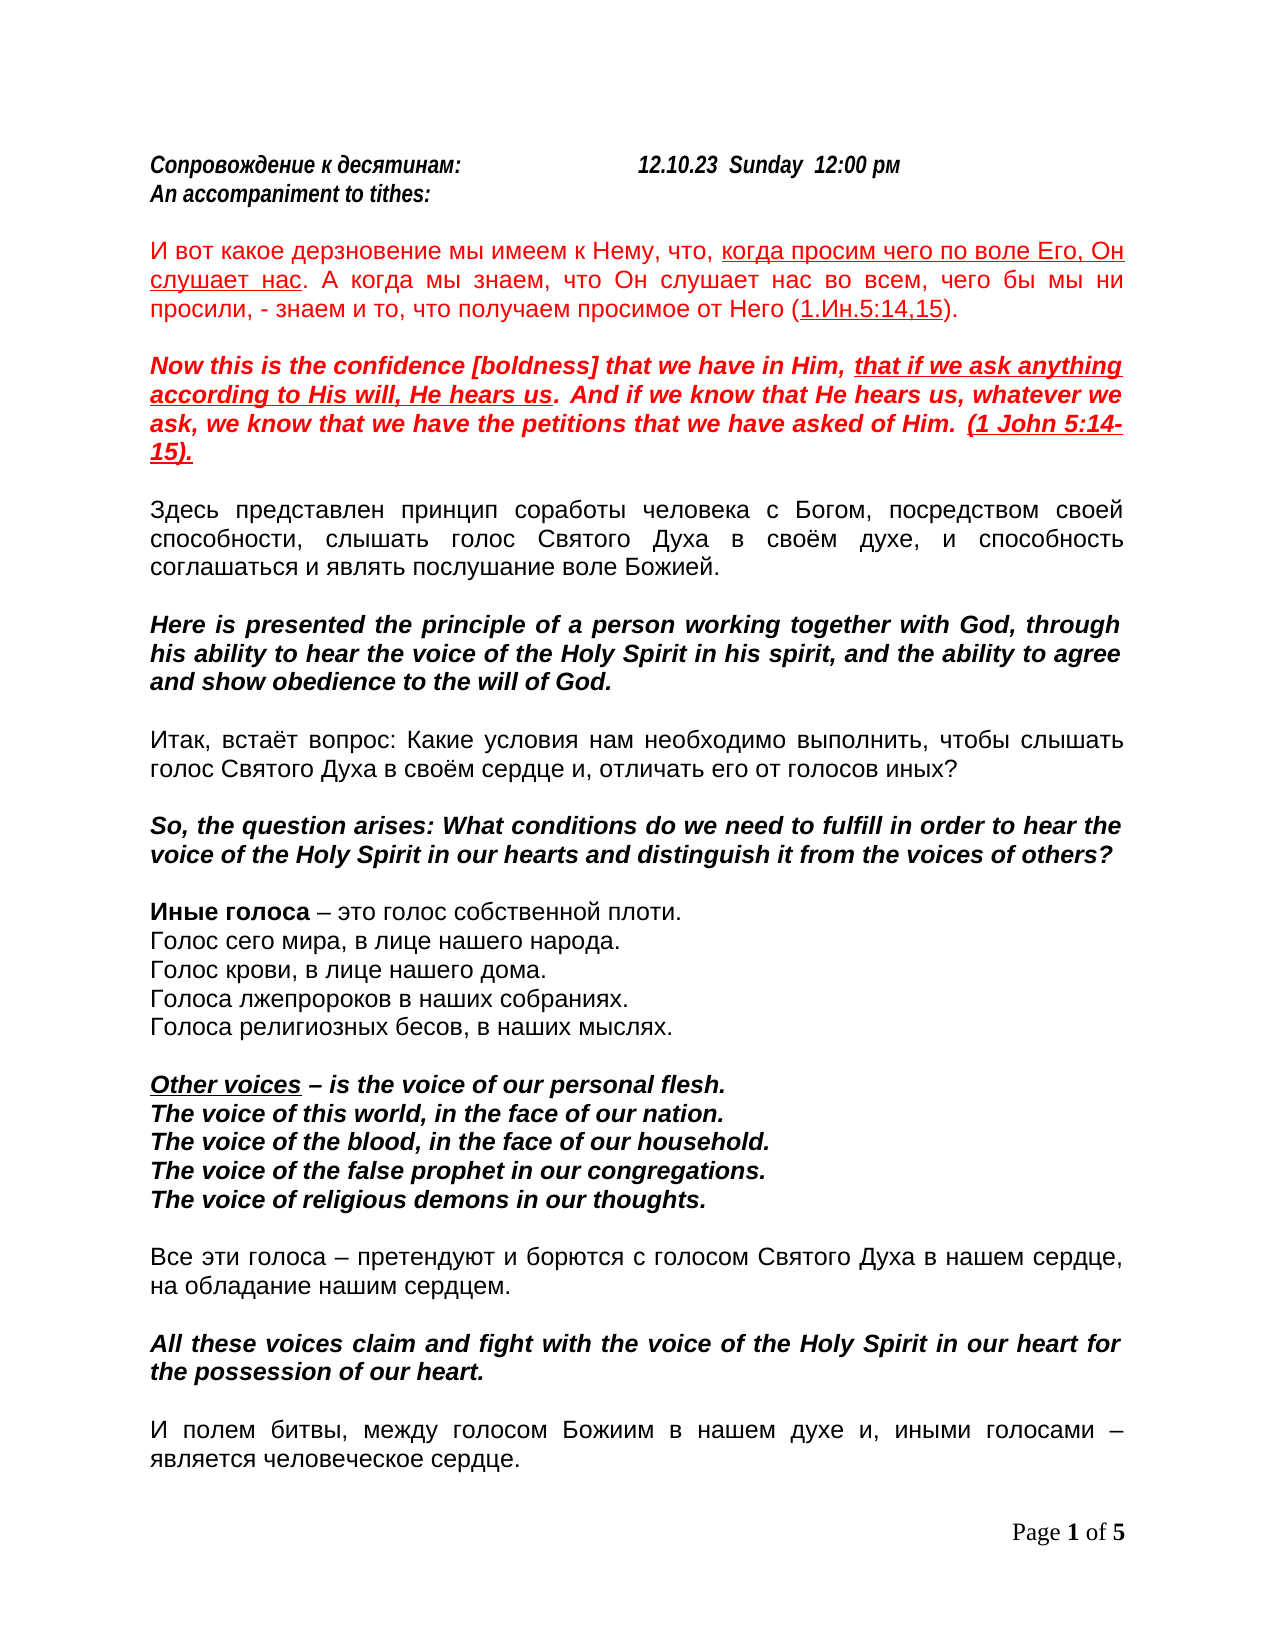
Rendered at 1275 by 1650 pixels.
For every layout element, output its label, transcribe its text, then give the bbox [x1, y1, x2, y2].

text Все эти голоса – претендуют и борются с голосом Святого Духа в нашем сердце, на обладание нашим сердцем. [150, 1242, 1125, 1300]
text So, the question arises: What conditions do we need to fulfill in order to hear the voice of the Holy Spirit in our hearts and distinguish it from the voices of others? [150, 811, 1125, 868]
text Голоса лжепророков в наших собраниях. [150, 983, 1125, 1012]
text Голос сего мира, в лице нашего народа. [150, 926, 1125, 955]
text All these voices claim and fight with the voice of the Holy Spirit in our heart for the possession of our heart. [150, 1328, 1125, 1386]
text И полем битвы, между голосом Божиим в нашем духе и, иными голосами – является человеческое сердце. [150, 1415, 1125, 1472]
text The voice of the false prophet in our congregations. [150, 1156, 1125, 1185]
text Here is presented the principle of a person working together with God, through his ability to hear the voice of the Holy Spirit in his spirit, and the ability to agree and show obedience to the will of God. [150, 610, 1125, 696]
text Здесь представлен принцип соработы человека с Богом, посредством своей способности, слышать голос Святого Духа в своём духе, и способность соглашаться и являть послушание воле Божией. [150, 495, 1125, 581]
text The voice of religious demons in our thoughts. [150, 1185, 1125, 1213]
text Голос крови, в лице нашего дома. [150, 955, 1125, 983]
text The voice of this world, in the face of our nation. [150, 1098, 1125, 1127]
text An accompaniment to tithes: [150, 179, 1125, 207]
text Now this is the confidence [boldness] that we have in Him, that if we ask anything according to His will, He hears us. And if we know that He hears us, whatever we ask, we know that we have the petitions that we have asked of Him. (1 John 5:14-15). [150, 351, 1125, 466]
text И вот какое дерзновение мы имеем к Нему, что, когда просим чего по воле Его, Он слушает нас. А когда мы знаем, что Он слушает нас во всем, чего бы мы ни просили, - знаем и то, что получаем просимое от Него (1.Ин.5:14,15). [150, 236, 1125, 322]
text Голоса религиозных бесов, в наших мыслях. [150, 1012, 1125, 1041]
text Итак, встаёт вопрос: Какие условия нам необходимо выполнить, чтобы слышать голос Святого Духа в своём сердце и, отличать его от голосов иных? [150, 725, 1125, 782]
text Сопровождение к десятинам: 12.10.23 Sunday 12:00 рм [150, 150, 1125, 179]
text The voice of the blood, in the face of our household. [150, 1127, 1125, 1156]
text Иные голоса – это голос собственной плоти. [150, 897, 1125, 926]
text Other voices – is the voice of our personal flesh. [150, 1070, 1125, 1098]
